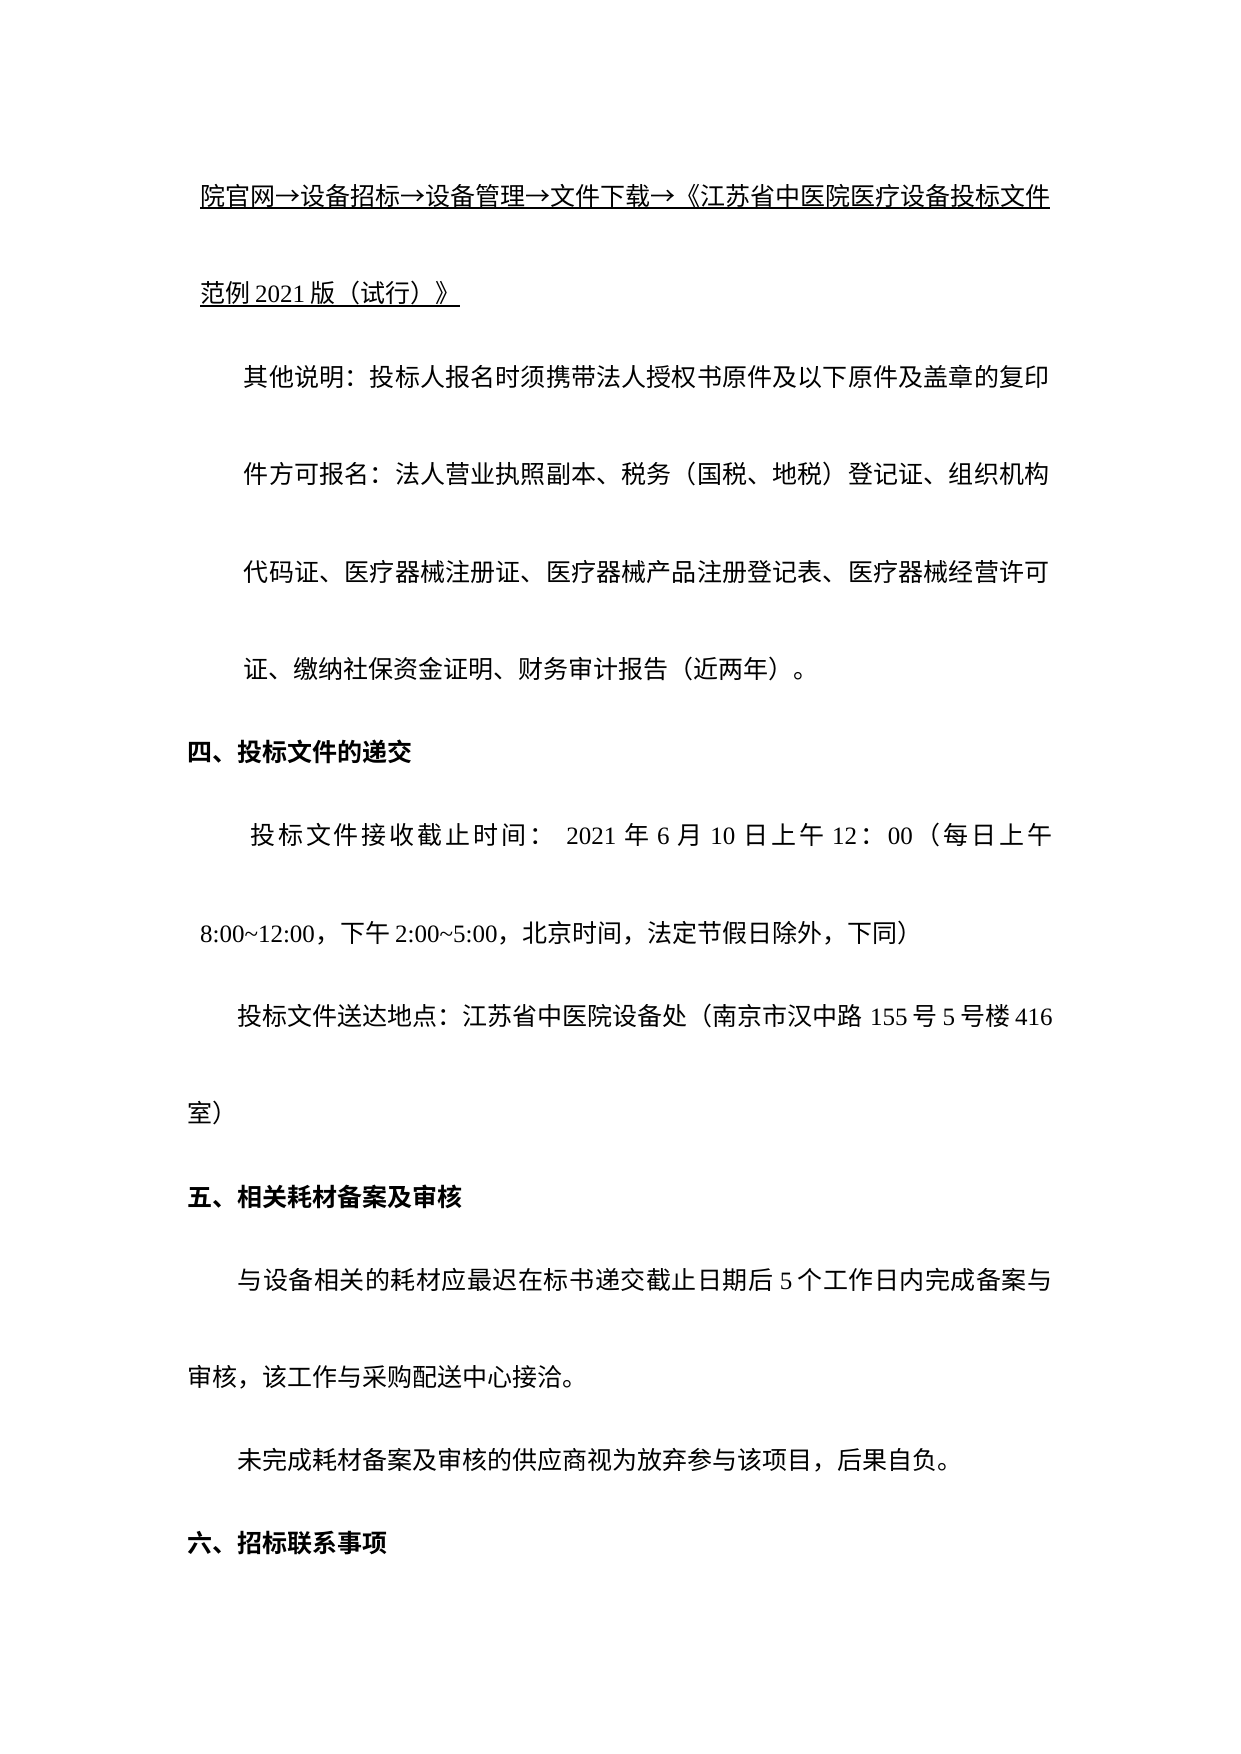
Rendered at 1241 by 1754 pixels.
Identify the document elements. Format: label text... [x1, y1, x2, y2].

text 五、相关耗材备案及审核 [187, 1163, 1053, 1228]
text 六、招标联系事项 [187, 1509, 1053, 1574]
text 未完成耗材备案及审核的供应商视为放弃参与该项目，后果自负。 [187, 1426, 1053, 1491]
text 投标文件接收截止时间： 2021年6月10日上午12：00（每日上午8:00~12:00，下午2:00~5:00，北京时间，法定节假日除外，下同） [200, 801, 1053, 964]
text 其他说明：投标人报名时须携带法人授权书原件及以下原件及盖章的复印件方可报名：法人营业执照副本、税务（国税、地税）登记证、组织机构代码证、医疗器械注册证、医疗器械产品注册登记表、医疗器械经营许可证、缴纳社保资金证明、财务审计报告（近两年）。 [244, 343, 1053, 700]
text 四、投标文件的递交 [187, 718, 1053, 783]
text 与设备相关的耗材应最迟在标书递交截止日期后5个工作日内完成备案与审核，该工作与采购配送中心接洽。 [187, 1246, 1053, 1408]
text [200, 162, 1053, 324]
text 投标文件送达地点：江苏省中医院设备处（南京市汉中路155号5号楼416室） [187, 982, 1053, 1144]
